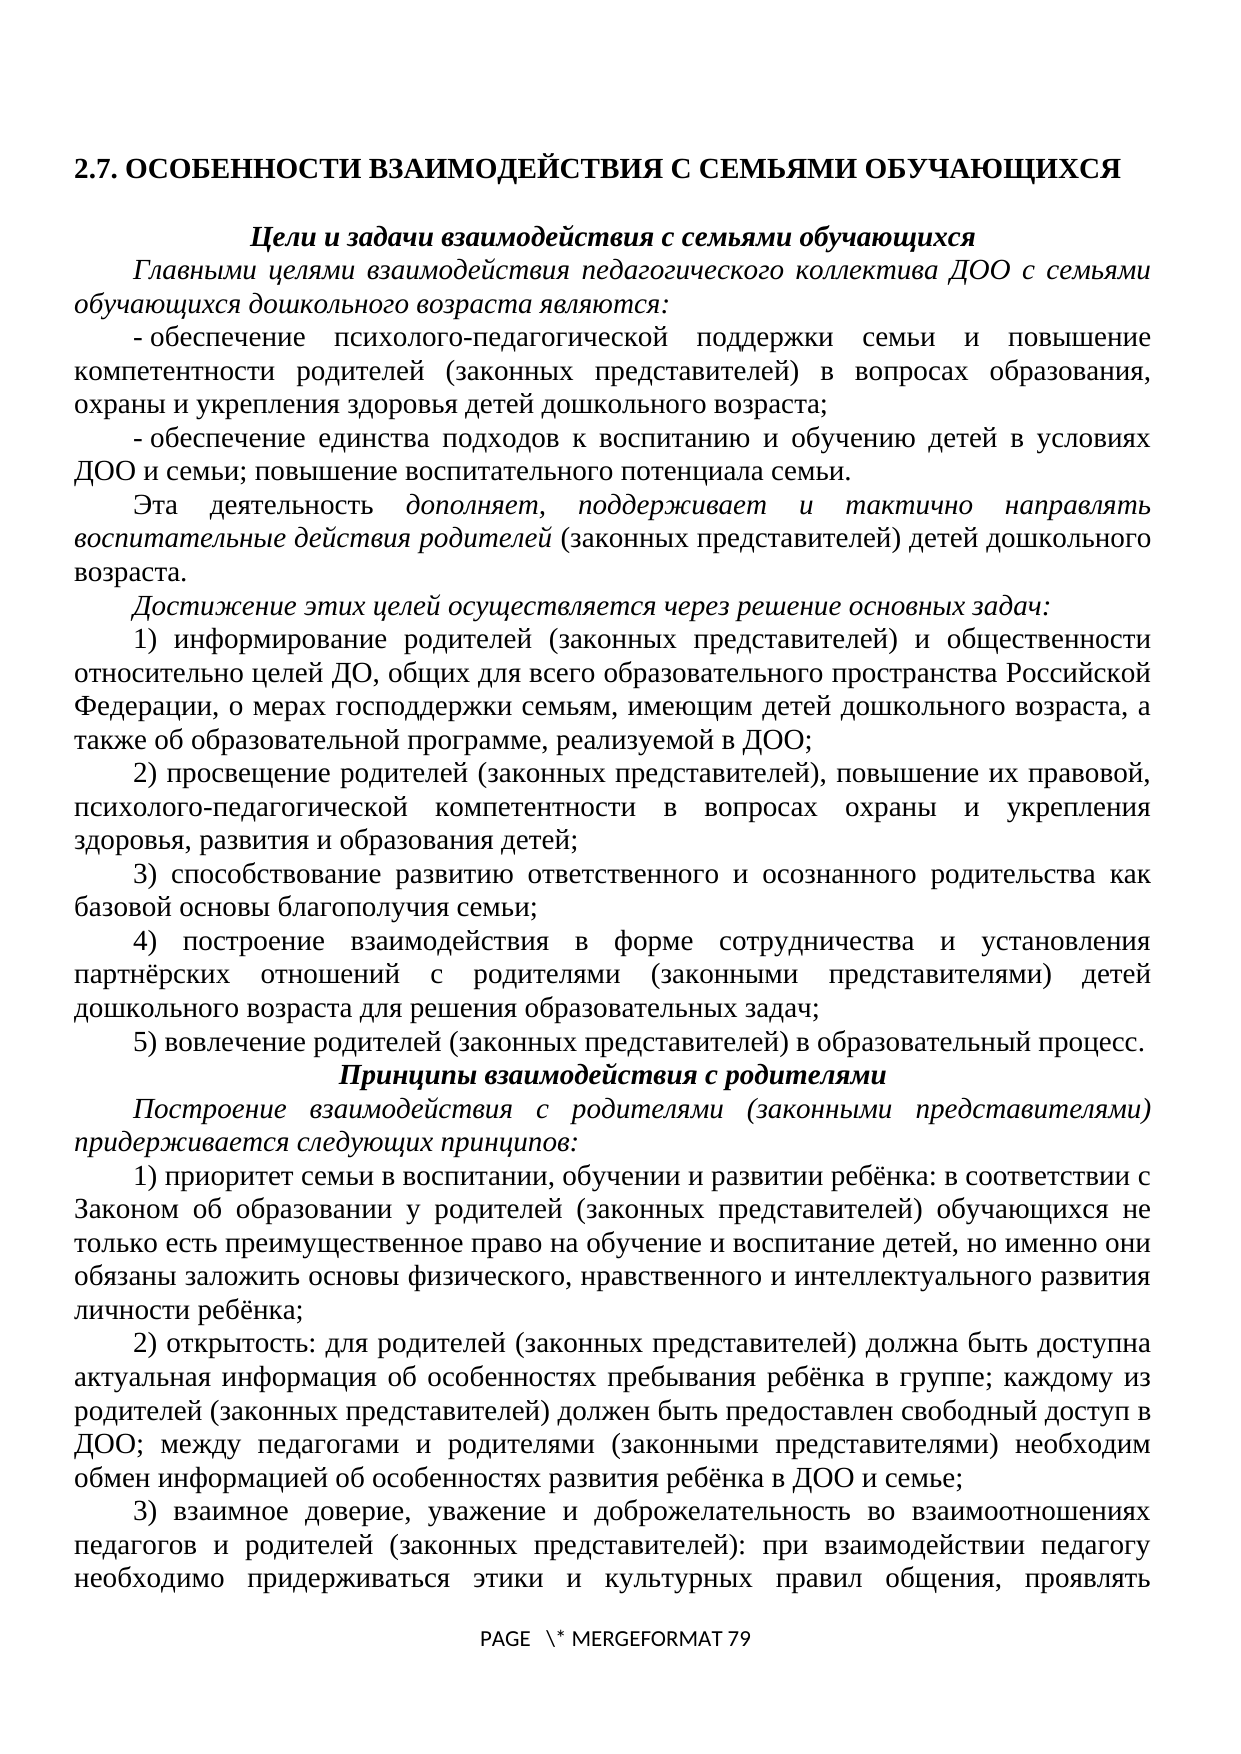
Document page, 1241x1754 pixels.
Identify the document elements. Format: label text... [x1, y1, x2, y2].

text - обеспечение единства подходов к воспитанию и обучению детей в условиях ДОО и семьи; повышение воспитательного потенциала семьи. [74, 420, 1152, 487]
text Главными целями взаимодействия педагогического коллектива ДОО с семьями обучающихся дошкольного возраста являются: [74, 252, 1152, 319]
text 3) способствование развитию ответственного и осознанного родительства как базовой основы благополучия семьи; [74, 856, 1152, 923]
text Принципы взаимодействия с родителями [74, 1057, 1152, 1091]
text Достижение этих целей осуществляется через решение основных задач: [74, 588, 1152, 621]
text 1) приоритет семьи в воспитании, обучении и развитии ребёнка: в соответствии с Законом об образовании у родителей (законных представителей) обучающихся не только есть преимущественное право на обучение и воспитание детей, но именно они обязаны заложить основы физического, нравственного и интеллектуального развития личности ребёнка; [74, 1158, 1152, 1326]
text Цели и задачи взаимодействия с семьями обучающихся [74, 219, 1152, 252]
text 4) построение взаимодействия в форме сотрудничества и установления партнёрских отношений с родителями (законными представителями) детей дошкольного возраста для решения образовательных задач; [74, 923, 1152, 1024]
text Построение взаимодействия с родителями (законными представителями) придерживается следующих принципов: [74, 1091, 1152, 1158]
text - обеспечение психолого-педагогической поддержки семьи и повышение компетентности родителей (законных представителей) в вопросах образования, охраны и укрепления здоровья детей дошкольного возраста; [74, 319, 1152, 420]
text 2.7. ОСОБЕННОСТИ ВЗАИМОДЕЙСТВИЯ С СЕМЬЯМИ ОБУЧАЮЩИХСЯ [74, 152, 1152, 185]
text 5) вовлечение родителей (законных представителей) в образовательный процесс. [74, 1024, 1152, 1057]
text 1) информирование родителей (законных представителей) и общественности относительно целей ДО, общих для всего образовательного пространства Российской Федерации, о мерах господдержки семьям, имеющим детей дошкольного возраста, а также об образовательной программе, реализуемой в ДОО; [74, 621, 1152, 755]
text 2) просвещение родителей (законных представителей), повышение их правовой, психолого-педагогической компетентности в вопросах охраны и укрепления здоровья, развития и образования детей; [74, 755, 1152, 856]
text Эта деятельность дополняет, поддерживает и тактично направлять воспитательные действия родителей (законных представителей) детей дошкольного возраста. [74, 487, 1152, 588]
text 2) открытость: для родителей (законных представителей) должна быть доступна актуальная информация об особенностях пребывания ребёнка в группе; каждому из родителей (законных представителей) должен быть предоставлен свободный доступ в ДОО; между педагогами и родителями (законными представителями) необходим обмен информацией об особенностях развития ребёнка в ДОО и семье; [74, 1326, 1152, 1493]
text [74, 1493, 1152, 1594]
